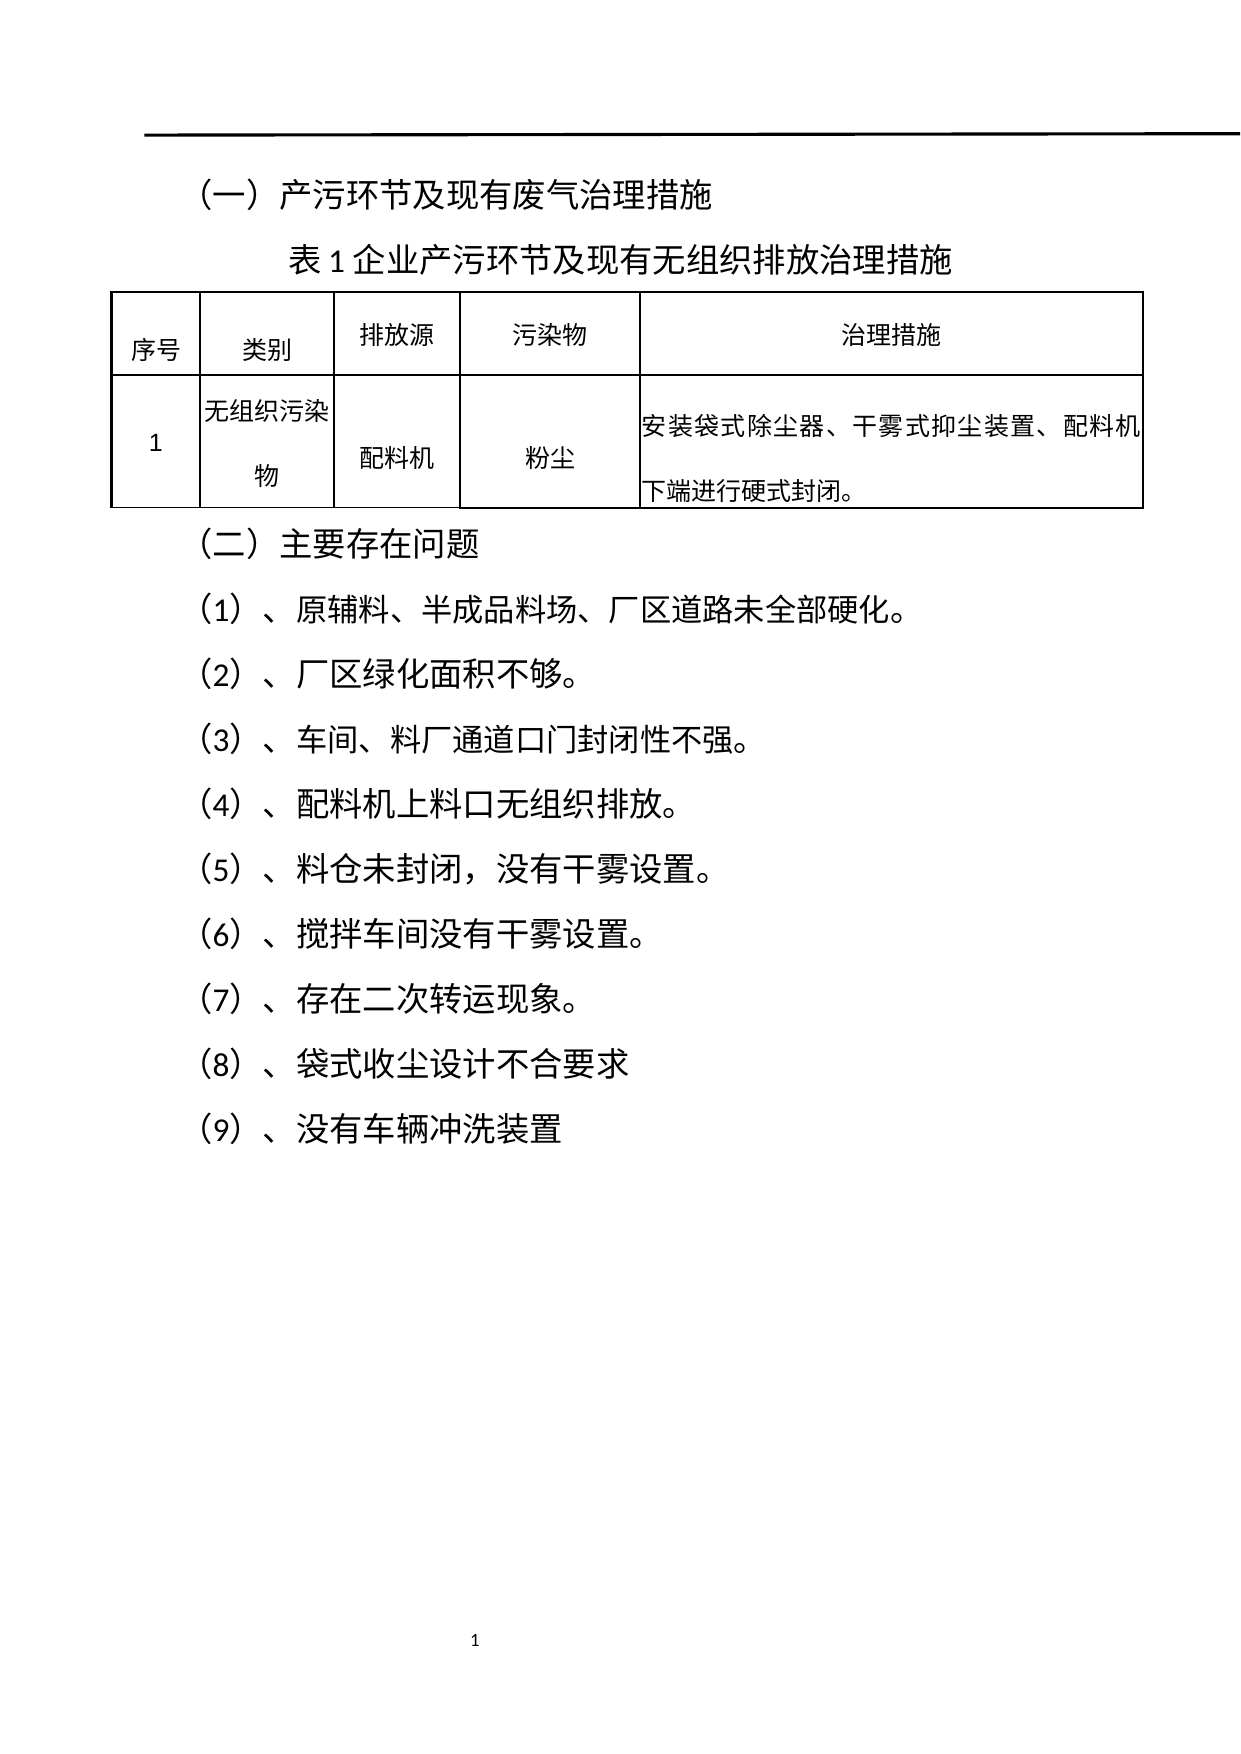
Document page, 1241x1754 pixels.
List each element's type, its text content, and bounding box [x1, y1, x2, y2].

table_header 污染物 [461, 293, 639, 373]
table_cell 粉尘 [461, 376, 639, 507]
list （3）、车间、料厂通道口门封闭性不强。 [112, 704, 1128, 769]
list （二）主要存在问题 [112, 509, 1128, 574]
table_cell 1 [113, 376, 199, 507]
table_header 类别 [201, 293, 333, 373]
list （9）、没有车辆冲洗装置 [112, 1094, 1128, 1159]
list （2）、厂区绿化面积不够。 [112, 639, 1128, 704]
table_header 排放源 [335, 293, 459, 373]
list （一）产污环节及现有废气治理措施 [112, 161, 1128, 226]
table_header 序号 [113, 293, 199, 373]
list 表1 企业产污环节及现有无组织排放治理措施 [112, 226, 1128, 291]
list （7）、存在二次转运现象。 [112, 964, 1128, 1029]
list （6）、搅拌车间没有干雾设置。 [112, 899, 1128, 964]
table_cell 无组织污染物 [201, 376, 333, 507]
list （5）、料仓未封闭，没有干雾设置。 [112, 834, 1128, 899]
table_cell 安装袋式除尘器、干雾式抑尘装置、配料机下端进行硬式封闭。 [641, 376, 1142, 507]
table_header 治理措施 [641, 293, 1142, 373]
list （4）、配料机上料口无组织排放。 [112, 769, 1128, 834]
table_cell 配料机 [335, 376, 459, 507]
list （1）、原辅料、半成品料场、厂区道路未全部硬化。 [112, 574, 1128, 639]
list （8）、袋式收尘设计不合要求 [112, 1029, 1128, 1094]
